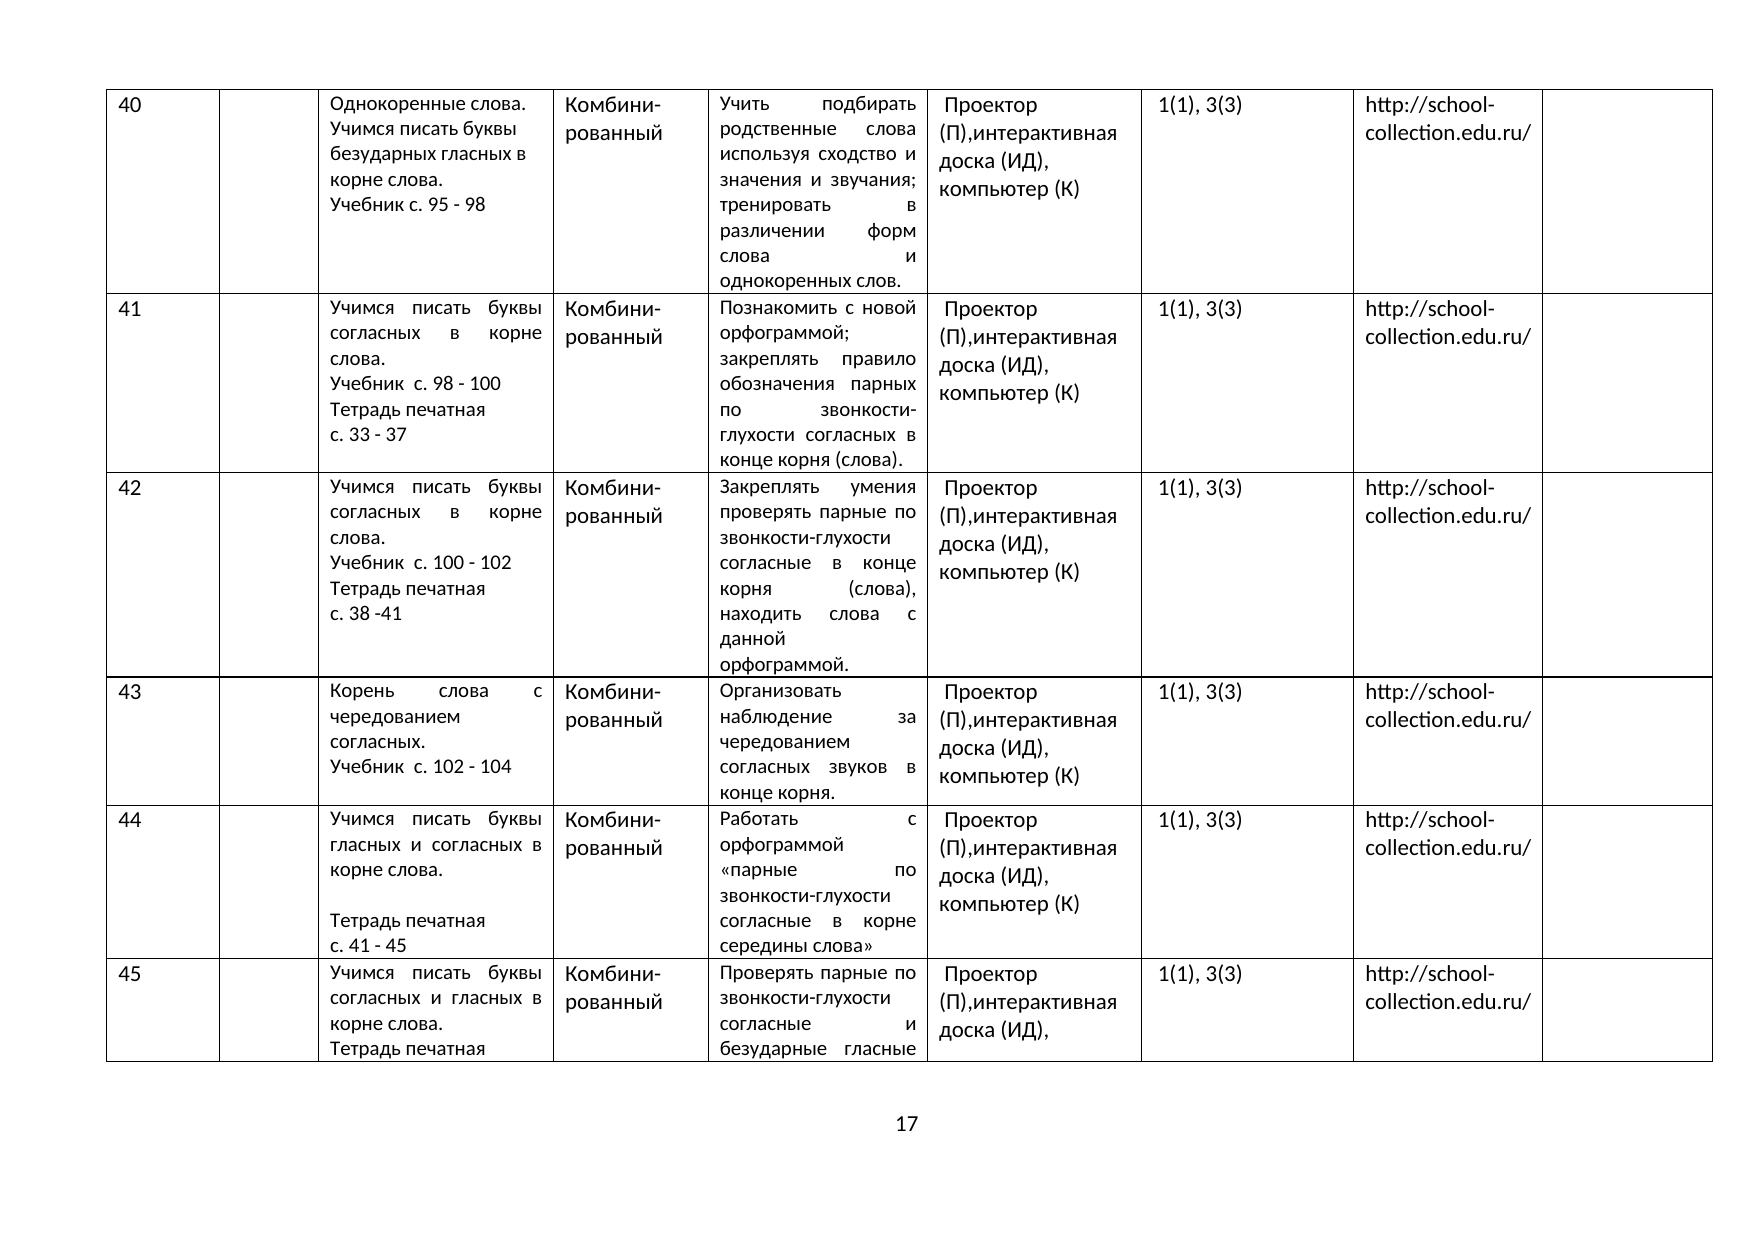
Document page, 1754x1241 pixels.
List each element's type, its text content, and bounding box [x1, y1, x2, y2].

table_cell Комбини- рованный [554, 90, 708, 293]
table_cell 1(1), 3(3) [1142, 959, 1353, 1061]
table_cell Организовать наблюдение за чередованием согласных звуков в конце корня. [709, 678, 927, 804]
table_cell 41 [107, 294, 219, 472]
table_cell Проектор (П),интерактивная доска (ИД), компьютер (К) [928, 294, 1141, 472]
table_cell [220, 806, 318, 958]
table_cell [1354, 959, 1542, 1061]
table_cell Проектор (П),интерактивная доска (ИД), компьютер (К) [928, 678, 1141, 804]
table_cell [1543, 959, 1712, 1061]
table_cell 44 [107, 806, 219, 958]
table_cell Учимся писать буквы согласных в корне слова. Учебник с. 98 - 100 Тетрадь печатная с. 33 - 37 [319, 294, 553, 472]
table_cell Учимся писать буквы гласных и согласных в корне слова. Тетрадь печатная с. 41 - 45 [319, 806, 553, 958]
table_cell 1(1), 3(3) [1142, 806, 1353, 958]
table_cell 43 [107, 678, 219, 804]
table_cell Учить подбирать родственные слова используя сходство и значения и звучания; тренировать в различении форм слова и однокоренных слов. [709, 90, 927, 293]
table_cell Работать с орфограммой «парные по звонкости-глухости согласные в корне середины слова» [709, 806, 927, 958]
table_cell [709, 959, 927, 1061]
table_cell [1543, 678, 1712, 804]
table_cell [1543, 473, 1712, 676]
table_cell Комбини- рованный [554, 678, 708, 804]
table_cell Комбини- рованный [554, 959, 708, 1061]
table_cell Комбини- рованный [554, 294, 708, 472]
table_cell Закреплять умения проверять парные по звонкости-глухости согласные в конце корня (слова), находить слова с данной орфограммой. [709, 473, 927, 676]
table_cell http://school-collection.edu.ru/ [1354, 806, 1542, 958]
table_cell 45 [107, 959, 219, 1061]
table_cell [1543, 90, 1712, 293]
table_cell 1(1), 3(3) [1142, 294, 1353, 472]
table_cell 40 [107, 90, 219, 293]
table_cell Комбини- рованный [554, 473, 708, 676]
table_cell 1(1), 3(3) [1142, 678, 1353, 804]
table_cell 42 [107, 473, 219, 676]
table_cell Учимся писать буквы согласных в корне слова. Учебник с. 100 - 102 Тетрадь печатная с. 38 -41 [319, 473, 553, 676]
table_cell Однокоренные слова. Учимся писать буквы безударных гласных в корне слова. Учебник с. 95 - 98 [319, 90, 553, 293]
table_cell http://school-collection.edu.ru/ [1354, 678, 1542, 804]
table_cell 1(1), 3(3) [1142, 90, 1353, 293]
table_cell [928, 959, 1141, 1061]
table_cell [1354, 90, 1542, 293]
table_cell Познакомить с новой орфограммой; закреплять правило обозначения парных по звонкости-глухости согласных в конце корня (слова). [709, 294, 927, 472]
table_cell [928, 90, 1141, 293]
table_cell Комбини- рованный [554, 806, 708, 958]
table_cell http://school-collection.edu.ru/ [1354, 473, 1542, 676]
table_cell [220, 90, 318, 293]
table_cell [220, 294, 318, 472]
table_cell Проектор (П),интерактивная доска (ИД), компьютер (К) [928, 473, 1141, 676]
table_cell [1543, 806, 1712, 958]
table_cell [1543, 294, 1712, 472]
table_cell [220, 959, 318, 1061]
table_cell http://school-collection.edu.ru/ [1354, 294, 1542, 472]
table_cell 1(1), 3(3) [1142, 473, 1353, 676]
table_cell [220, 678, 318, 804]
table_cell Корень слова с чередованием согласных. Учебник с. 102 - 104 [319, 678, 553, 804]
table_cell [220, 473, 318, 676]
table_cell Проектор (П),интерактивная доска (ИД), компьютер (К) [928, 806, 1141, 958]
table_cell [319, 959, 553, 1061]
